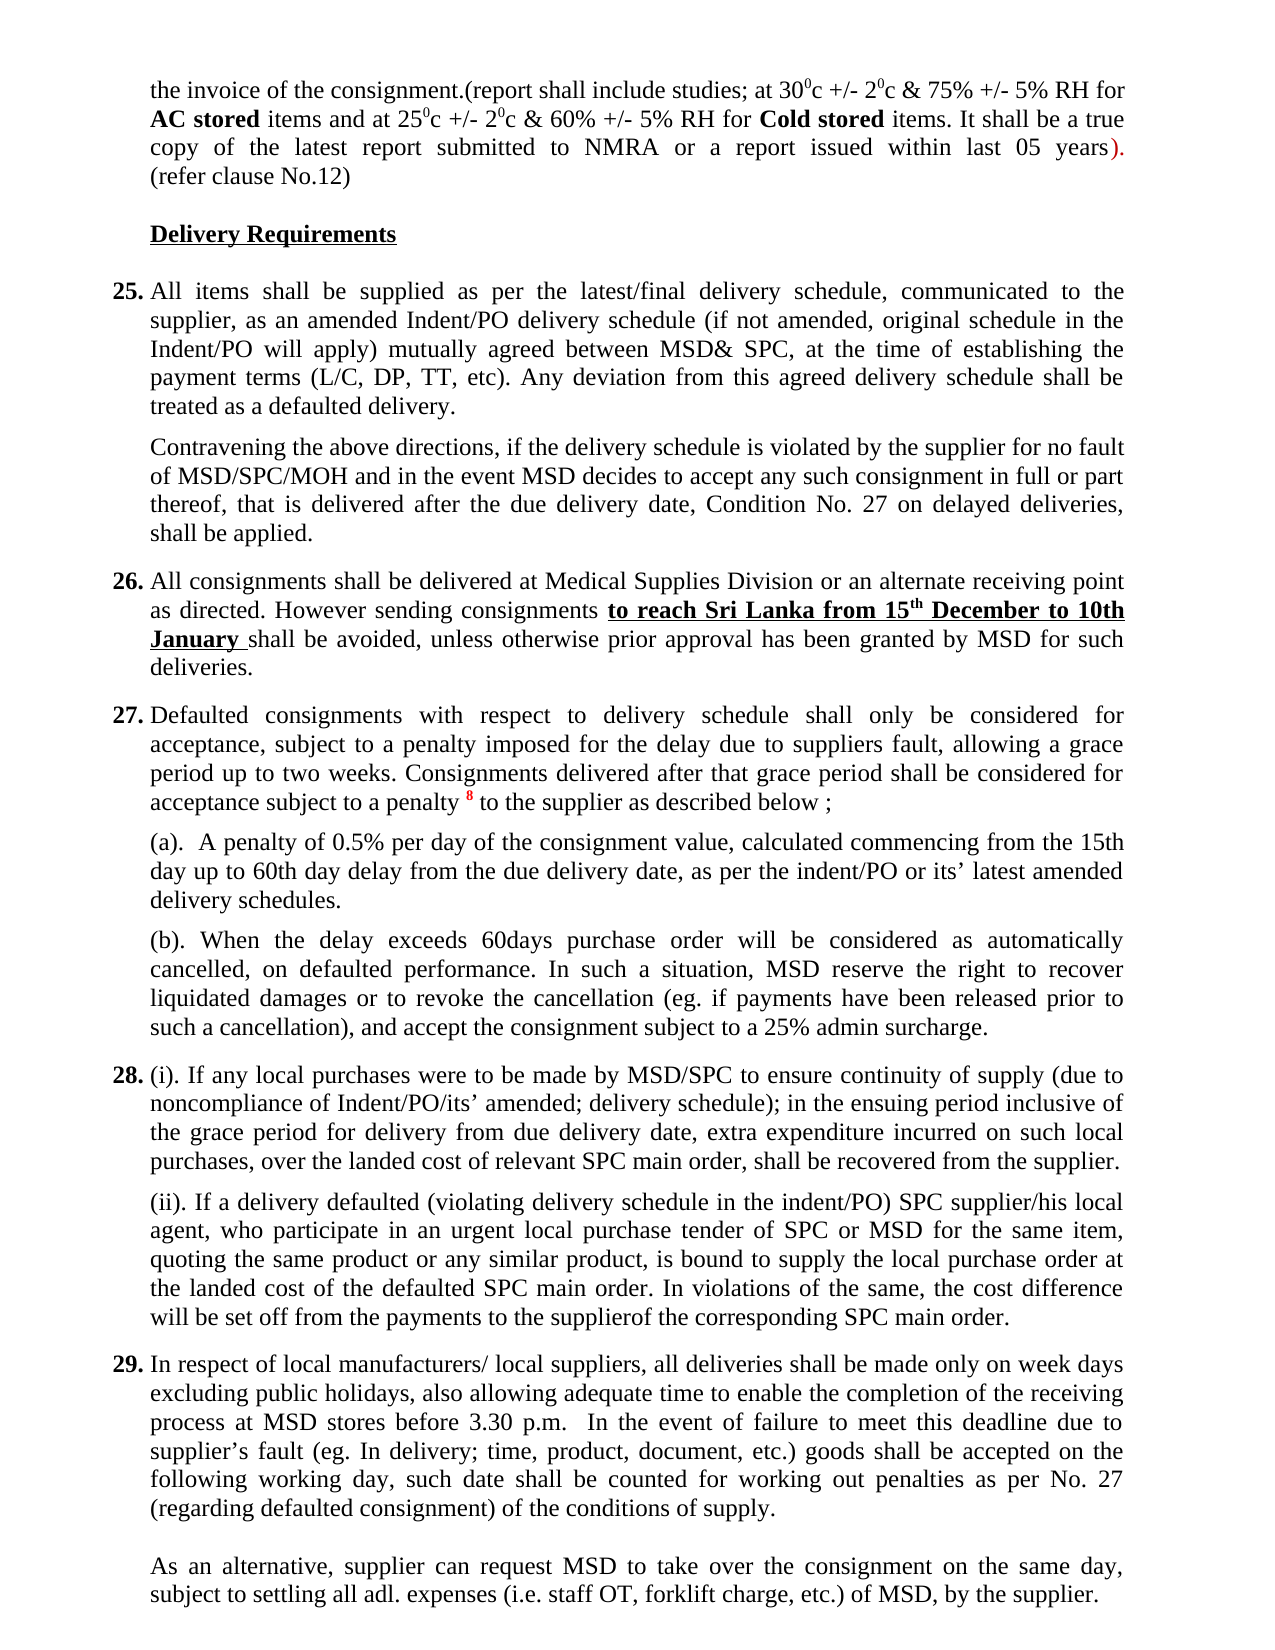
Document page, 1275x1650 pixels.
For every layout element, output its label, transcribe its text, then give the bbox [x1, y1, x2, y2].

list All consignments shall be delivered at Medical Supplies Division or an alternate receiving point as directed. However sending consignments to reach Sri Lanka from 15th December to 10th January shall be avoided, unless otherwise prior approval has been granted by MSD for such deliveries. [112, 566, 1125, 681]
list Defaulted consignments with respect to delivery schedule shall only be considered for acceptance, subject to a penalty imposed for the delay due to suppliers fault, allowing a grace period up to two weeks. Consignments delivered after that grace period shall be considered for acceptance subject to a penalty 8 to the supplier as described below ; [112, 700, 1125, 815]
text Delivery Requirements [150, 219, 1125, 247]
list Contravening the above directions, if the delivery schedule is violated by the supplier for no fault of MSD/SPC/MOH and in the event MSD decides to accept any such consignment in full or part thereof, that is delivered after the due delivery date, Condition No. 27 on delayed deliveries, shall be applied. [150, 432, 1125, 547]
list In respect of local manufacturers/ local suppliers, all deliveries shall be made only on week days excluding public holidays, also allowing adequate time to enable the completion of the receiving process at MSD stores before 3.30 p.m. In the event of failure to meet this deadline due to supplier’s fault (eg. In delivery; time, product, document, etc.) goods shall be accepted on the following working day, such date shall be counted for working out penalties as per No. 27 (regarding defaulted consignment) of the conditions of supply. [112, 1349, 1125, 1522]
list As an alternative, supplier can request MSD to take over the consignment on the same day, subject to settling all adl. expenses (i.e. staff OT, forklift charge, etc.) of MSD, by the supplier. [150, 1551, 1125, 1608]
text (a). A penalty of 0.5% per day of the consignment value, calculated commencing from the 15th day up to 60th day delay from the due delivery date, as per the indent/PO or its’ latest amended delivery schedules. [150, 827, 1125, 913]
list (i). If any local purchases were to be made by MSD/SPC to ensure continuity of supply (due to noncompliance of Indent/PO/its’ amended; delivery schedule); in the ensuing period inclusive of the grace period for delivery from due delivery date, extra expenditure incurred on such local purchases, over the landed cost of relevant SPC main order, shall be recovered from the supplier. [112, 1060, 1125, 1175]
text (b). When the delay exceeds 60days purchase order will be considered as automatically cancelled, on defaulted performance. In such a situation, MSD reserve the right to recover liquidated damages or to revoke the cancellation (eg. if payments have been released prior to such a cancellation), and accept the consignment subject to a 25% admin surcharge. [150, 926, 1125, 1041]
list All items shall be supplied as per the latest/final delivery schedule, communicated to the supplier, as an amended Indent/PO delivery schedule (if not amended, original schedule in the Indent/PO will apply) mutually agreed between MSD& SPC, at the time of establishing the payment terms (L/C, DP, TT, etc). Any deviation from this agreed delivery schedule shall be treated as a defaulted delivery. [112, 276, 1125, 420]
list (ii). If a delivery defaulted (violating delivery schedule in the indent/PO) SPC supplier/his local agent, who participate in an urgent local purchase tender of SPC or MSD for the same item, quoting the same product or any similar product, is bound to supply the local purchase order at the landed cost of the defaulted SPC main order. In violations of the same, the cost difference will be set off from the payments to the supplierof the corresponding SPC main order. [150, 1187, 1125, 1330]
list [112, 75, 1125, 190]
